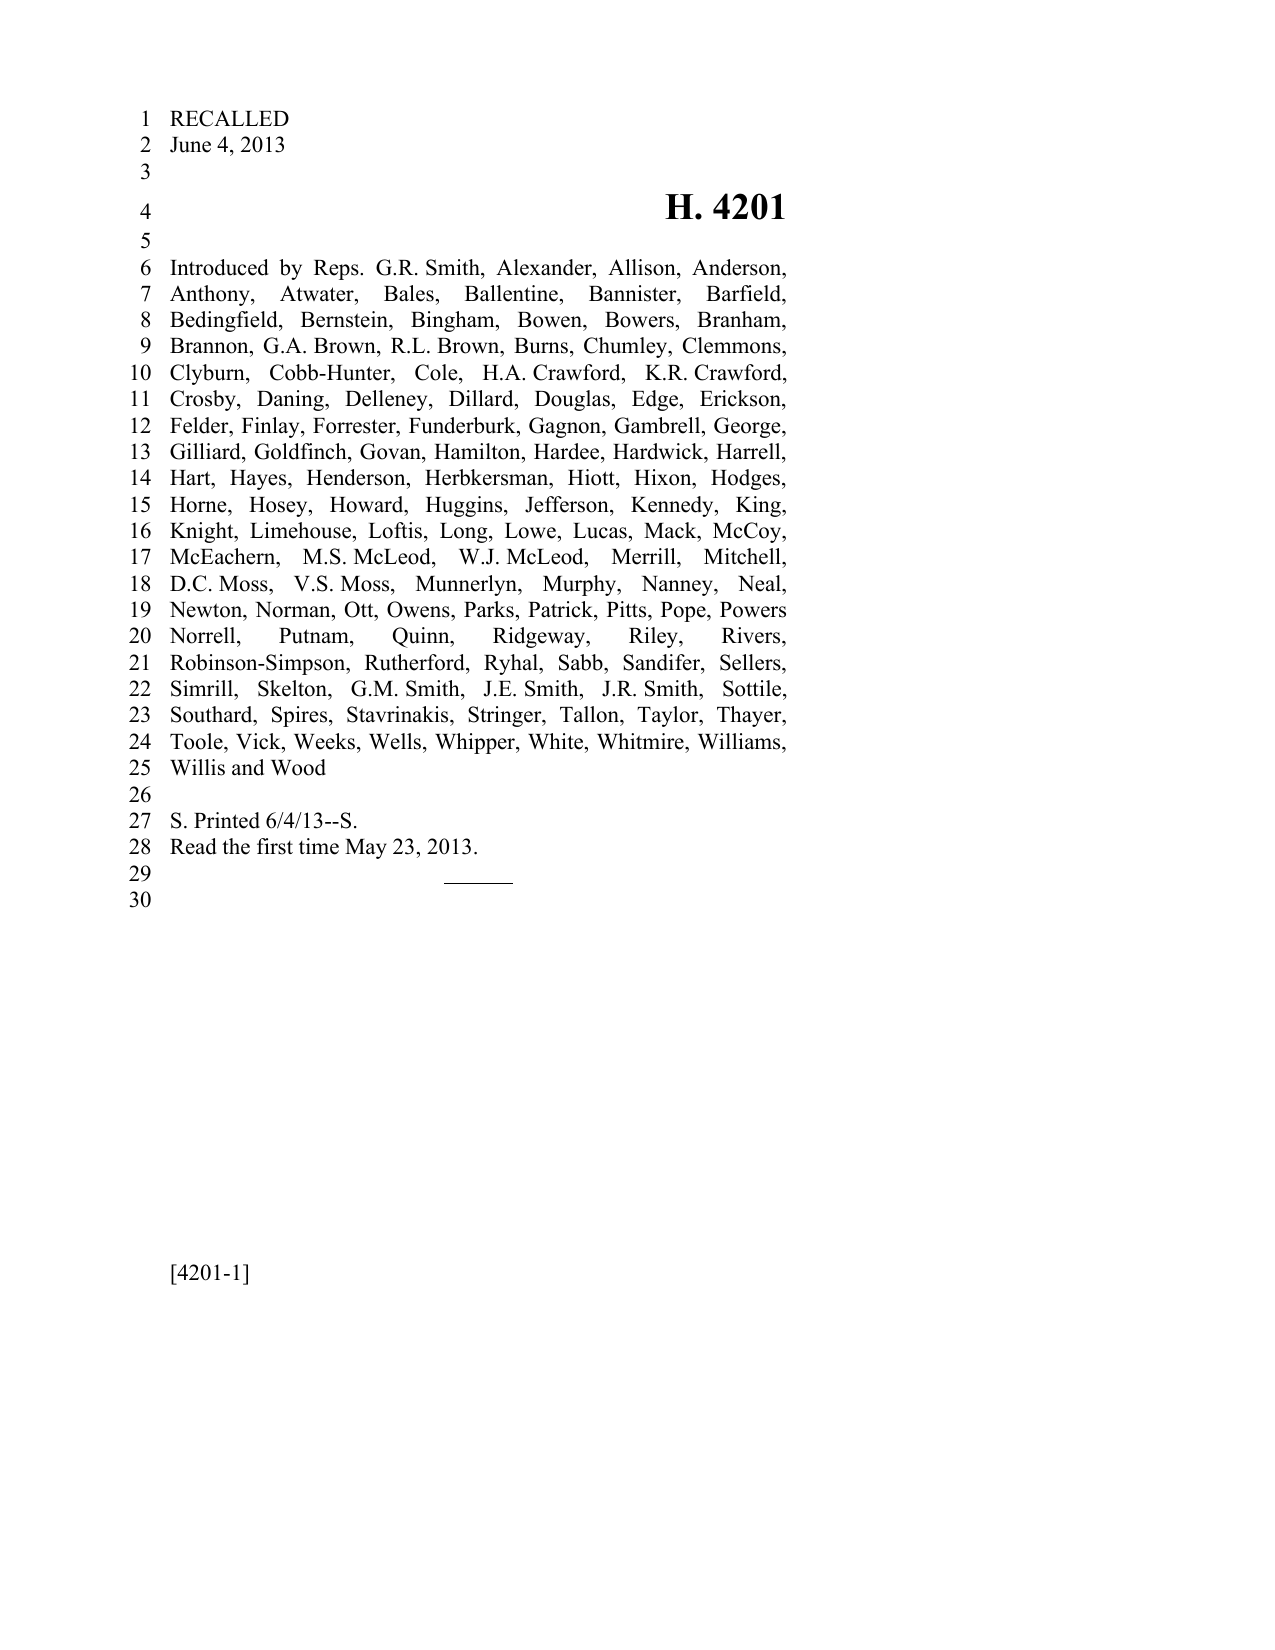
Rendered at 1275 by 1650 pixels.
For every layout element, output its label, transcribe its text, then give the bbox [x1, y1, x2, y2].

text H. 4201 [169, 184, 787, 227]
text S. Printed 6/4/13--S. [169, 807, 787, 833]
text Introduced by Reps. G.R. Smith, Alexander, Allison, Anderson, Anthony, Atwater, Bales, Ballentine, Bannister, Barfield, Bedingfield, Bernstein, Bingham, Bowen, Bowers, Branham, Brannon, G.A. Brown, R.L. Brown, Burns, Chumley, Clemmons, Clyburn, Cobb-Hunter, Cole, H.A. Crawford, K.R. Crawford, Crosby, Daning, Delleney, Dillard, Douglas, Edge, Erickson, Felder, Finlay, Forrester, Funderburk, Gagnon, Gambrell, George, Gilliard, Goldfinch, Govan, Hamilton, Hardee, Hardwick, Harrell, Hart, Hayes, Henderson, Herbkersman, Hiott, Hixon, Hodges, Horne, Hosey, Howard, Huggins, Jefferson, Kennedy, King, Knight, Limehouse, Loftis, Long, Lowe, Lucas, Mack, McCoy, McEachern, M.S. McLeod, W.J. McLeod, Merrill, Mitchell, D.C. Moss, V.S. Moss, Munnerlyn, Murphy, Nanney, Neal, Newton, Norman, Ott, Owens, Parks, Patrick, Pitts, Pope, Powers Norrell, Putnam, Quinn, Ridgeway, Riley, Rivers, Robinson-Simpson, Rutherford, Ryhal, Sabb, Sandifer, Sellers, Simrill, Skelton, G.M. Smith, J.E. Smith, J.R. Smith, Sottile, Southard, Spires, Stavrinakis, Stringer, Tallon, Taylor, Thayer, Toole, Vick, Weeks, Wells, Whipper, White, Whitmire, Williams, Willis and Wood [169, 253, 787, 781]
text RECALLED [169, 105, 787, 131]
text Read the first time May 23, 2013. [169, 833, 787, 860]
text June 4, 2013 [169, 131, 787, 158]
